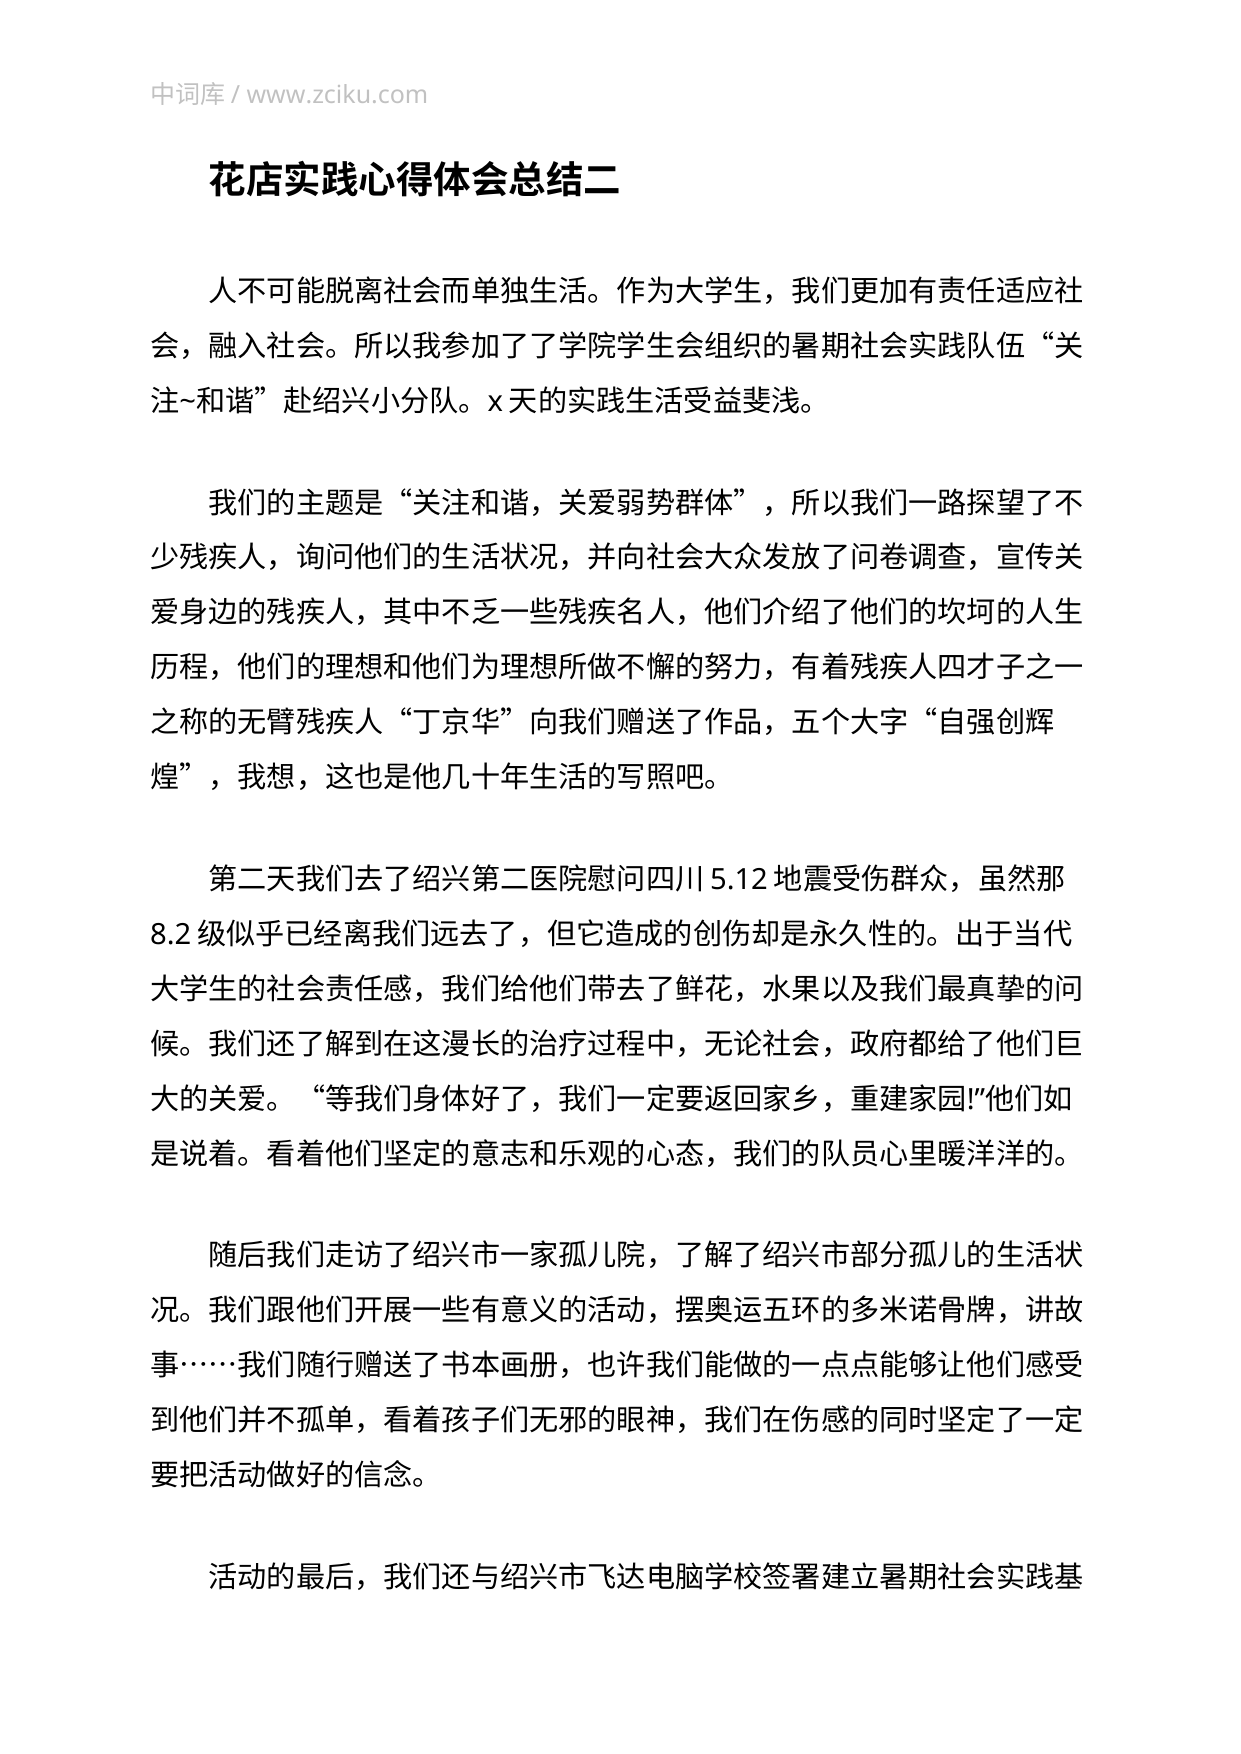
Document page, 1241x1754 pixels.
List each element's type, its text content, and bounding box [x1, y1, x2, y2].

text 人不可能脱离社会而单独生活。作为大学生，我们更加有责任适应社会，融入社会。所以我参加了了学院学生会组织的暑期社会实践队伍“关注~和谐”赴绍兴小分队。x天的实践生活受益斐浅。 [150, 267, 1090, 419]
text 花店实践心得体会总结二 [150, 150, 1090, 204]
text 第二天我们去了绍兴第二医院慰问四川5.12地震受伤群众，虽然那8.2级似乎已经离我们远去了，但它造成的创伤却是永久性的。出于当代大学生的社会责任感，我们给他们带去了鲜花，水果以及我们最真挚的问候。我们还了解到在这漫长的治疗过程中，无论社会，政府都给了他们巨大的关爱。“等我们身体好了，我们一定要返回家乡，重建家园!”他们如是说着。看着他们坚定的意志和乐观的心态，我们的队员心里暖洋洋的。 [150, 855, 1090, 1172]
text 随后我们走访了绍兴市一家孤儿院，了解了绍兴市部分孤儿的生活状况。我们跟他们开展一些有意义的活动，摆奥运五环的多米诺骨牌，讲故事……我们随行赠送了书本画册，也许我们能做的一点点能够让他们感受到他们并不孤单，看着孩子们无邪的眼神，我们在伤感的同时坚定了一定要把活动做好的信念。 [150, 1232, 1090, 1494]
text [150, 1553, 1090, 1596]
text 我们的主题是“关注和谐，关爱弱势群体”，所以我们一路探望了不少残疾人，询问他们的生活状况，并向社会大众发放了问卷调查，宣传关爱身边的残疾人，其中不乏一些残疾名人，他们介绍了他们的坎坷的人生历程，他们的理想和他们为理想所做不懈的努力，有着残疾人四才子之一之称的无臂残疾人“丁京华”向我们赠送了作品，五个大字“自强创辉煌”，我想，这也是他几十年生活的写照吧。 [150, 479, 1090, 796]
